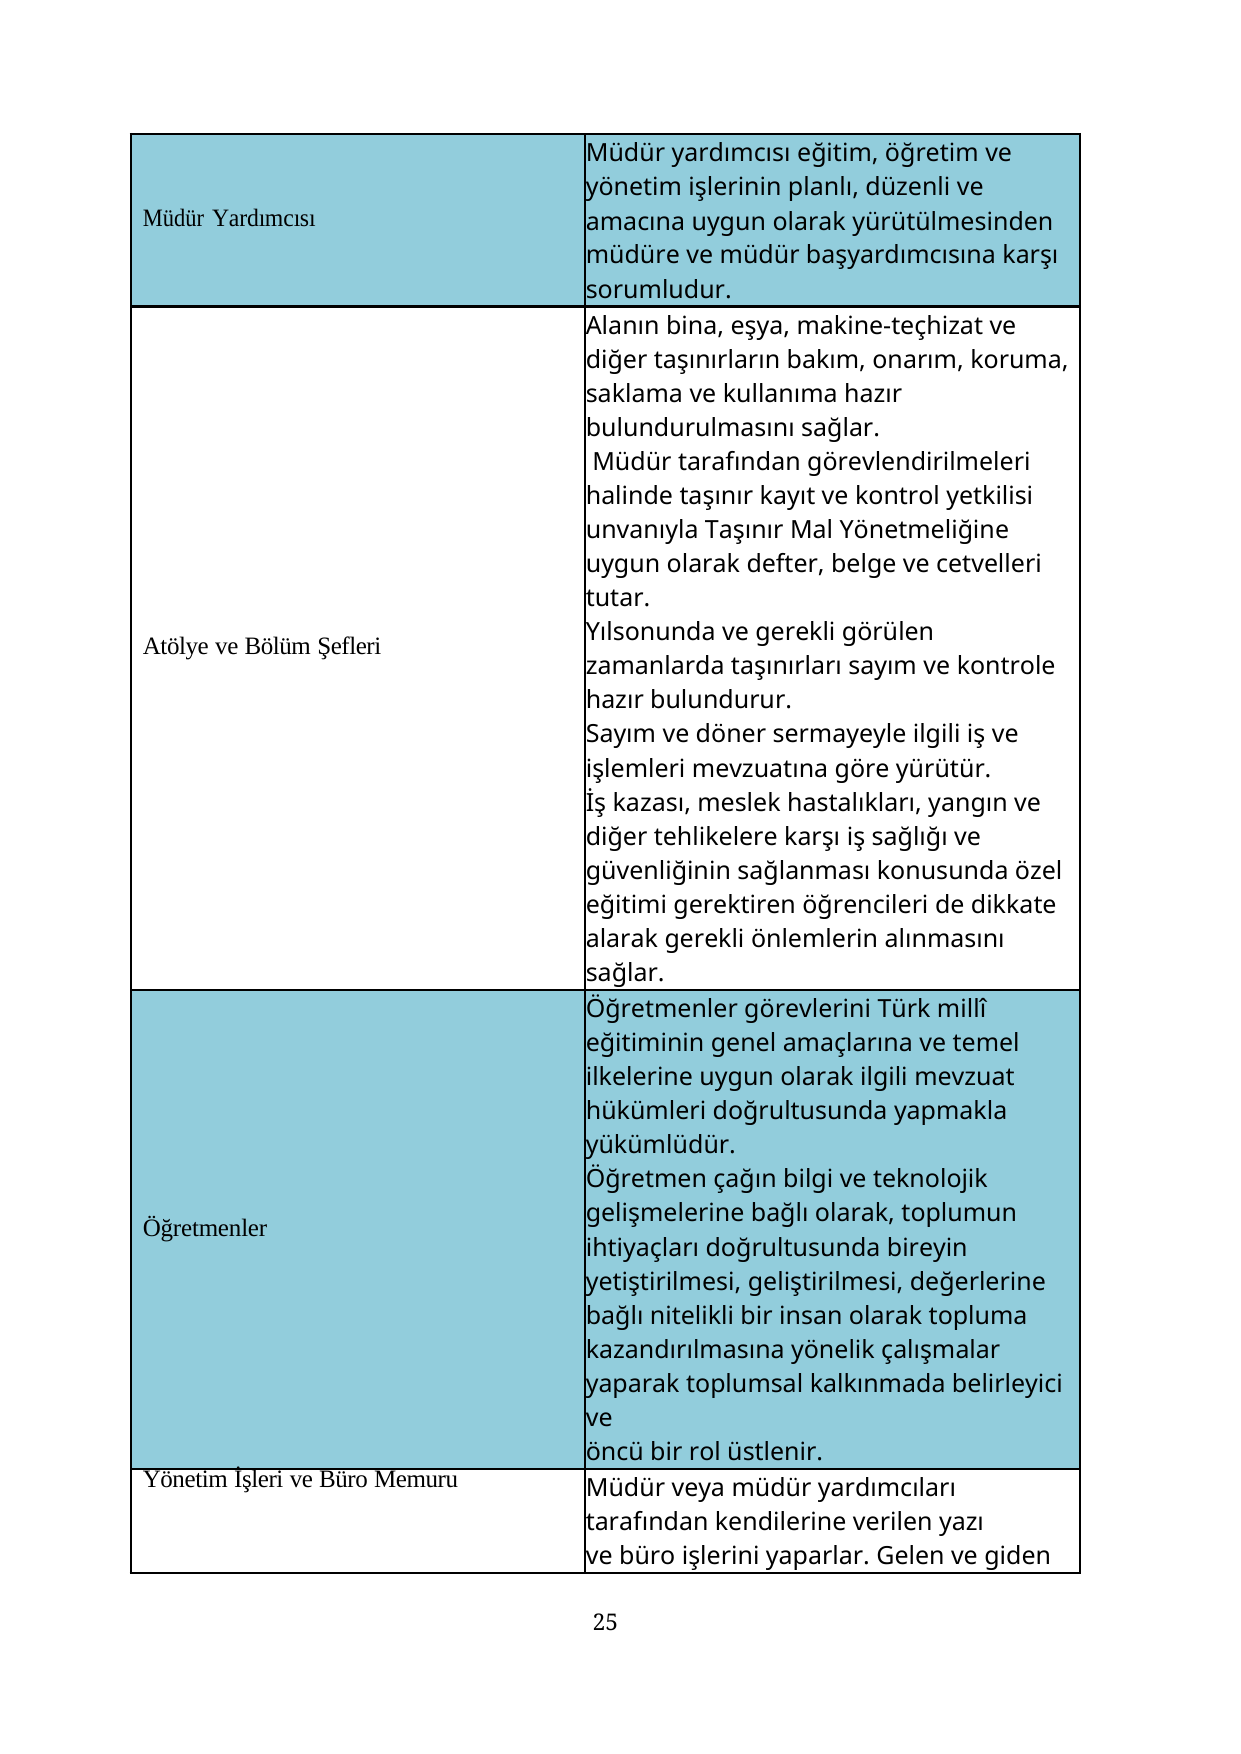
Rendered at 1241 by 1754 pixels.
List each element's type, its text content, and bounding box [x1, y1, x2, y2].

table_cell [132, 1470, 584, 1572]
table_cell Müdür yardımcısı eğitim, öğretim ve yönetim işlerinin planlı, düzenli ve amacına uygun olarak yürütülmesinden müdüre ve müdür başyardımcısına karşı sorumludur. [586, 135, 1079, 305]
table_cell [586, 1470, 1079, 1572]
table_cell Müdür Yardımcısı [132, 135, 584, 305]
table_cell Öğretmenler görevlerini Türk millî eğitiminin genel amaçlarına ve temel ilkelerine uygun olarak ilgili mevzuat hükümleri doğrultusunda yapmakla yükümlüdür. Öğretmen çağın bilgi ve teknolojik gelişmelerine bağlı olarak, toplumun ihtiyaçları doğrultusunda bireyin yetiştirilmesi, geliştirilmesi, değerlerine bağlı nitelikli bir insan olarak topluma kazandırılmasına yönelik çalışmalar yaparak toplumsal kalkınmada belirleyici ve öncü bir rol üstlenir. [586, 991, 1079, 1468]
table_cell Alanın bina, eşya, makine-teçhizat ve diğer taşınırların bakım, onarım, koruma, saklama ve kullanıma hazır bulundurulmasını sağlar. Müdür tarafından görevlendirilmeleri halinde taşınır kayıt ve kontrol yetkilisi unvanıyla Taşınır Mal Yönetmeliğine uygun olarak defter, belge ve cetvelleri tutar. Yılsonunda ve gerekli görülen zamanlarda taşınırları sayım ve kontrole hazır bulundurur. Sayım ve döner sermayeyle ilgili iş ve işlemleri mevzuatına göre yürütür. İş kazası, meslek hastalıkları, yangın ve diğer tehlikelere karşı iş sağlığı ve güvenliğinin sağlanması konusunda özel eğitimi gerektiren öğrencileri de dikkate alarak gerekli önlemlerin alınmasını sağlar. [586, 308, 1079, 989]
table_cell Atölye ve Bölüm Şefleri [132, 308, 584, 989]
table_cell Öğretmenler [132, 991, 584, 1468]
